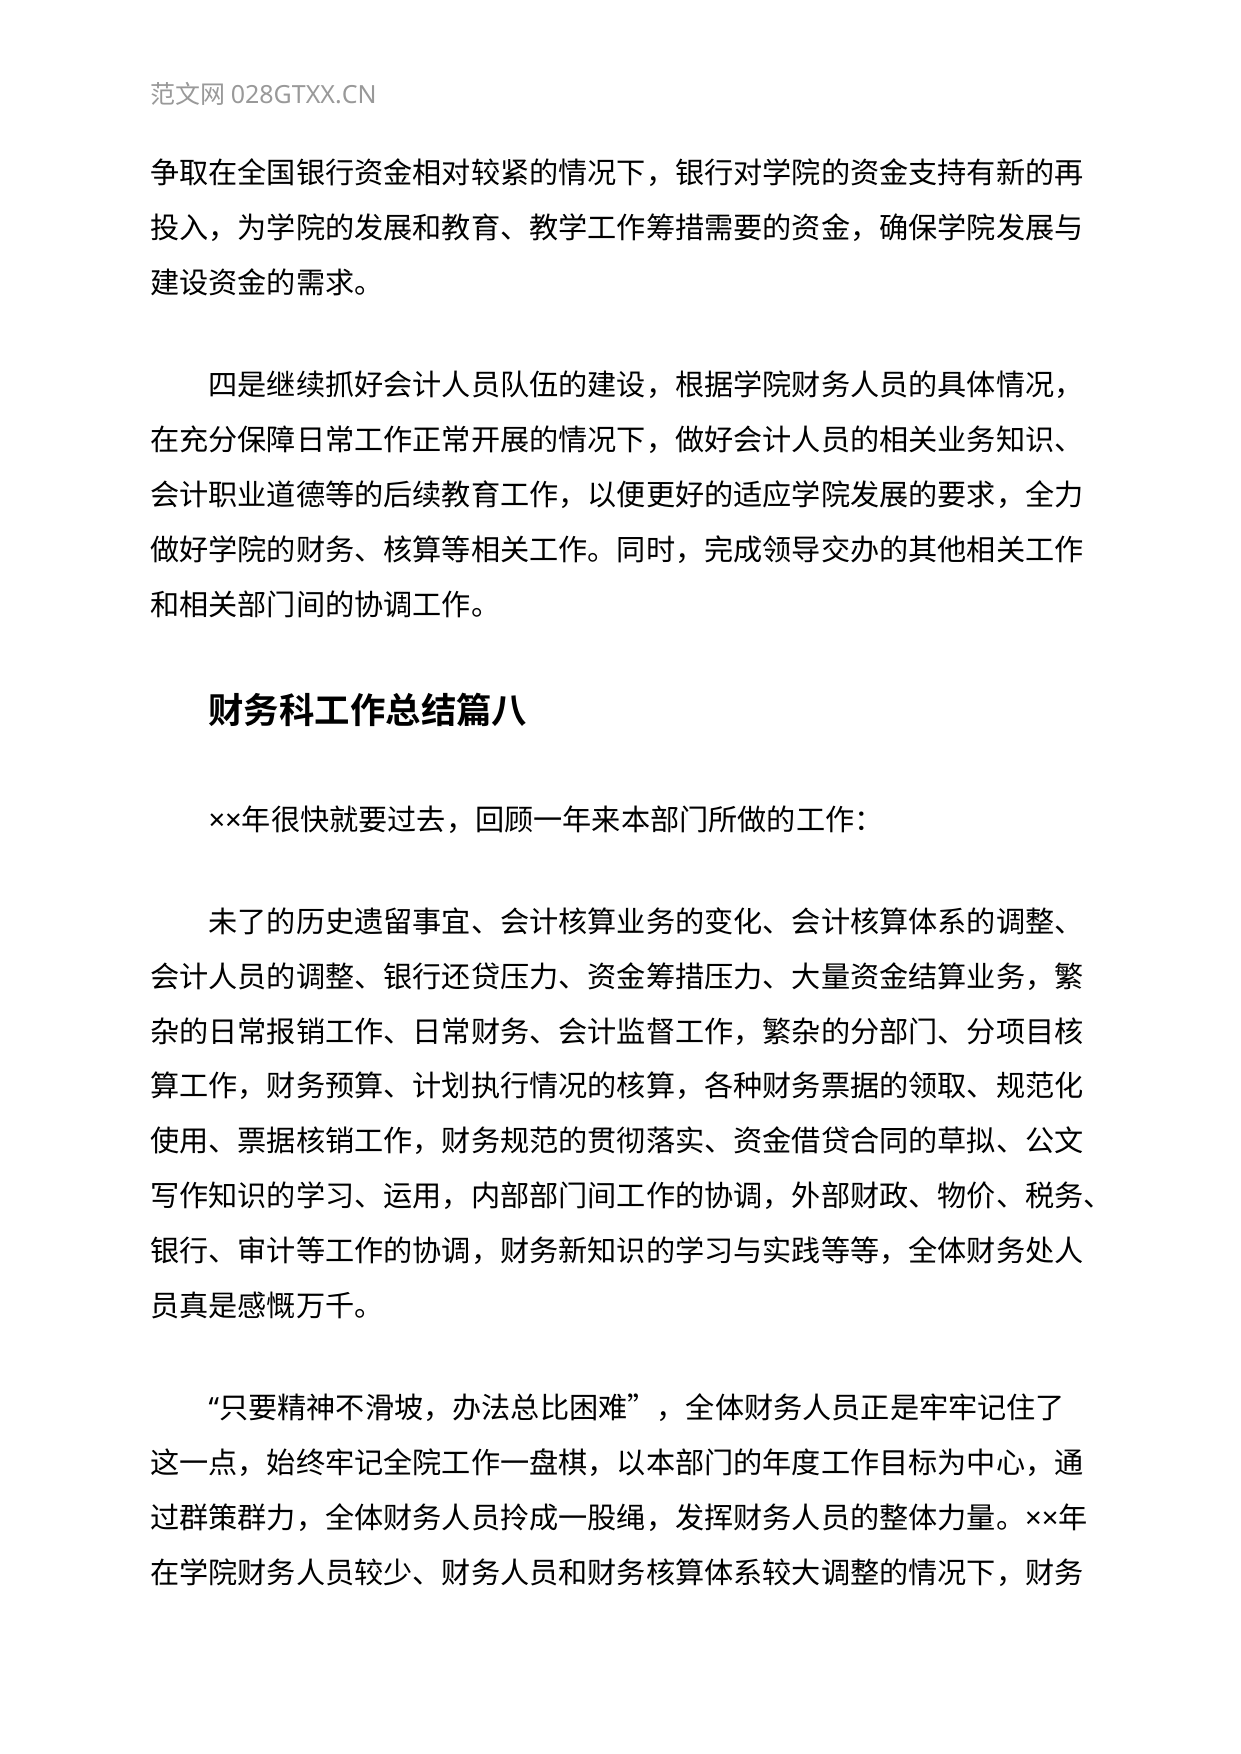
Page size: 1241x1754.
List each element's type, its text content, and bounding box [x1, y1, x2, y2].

text 未了的历史遗留事宜、会计核算业务的变化、会计核算体系的调整、会计人员的调整、银行还贷压力、资金筹措压力、大量资金结算业务，繁杂的日常报销工作、日常财务、会计监督工作，繁杂的分部门、分项目核算工作，财务预算、计划执行情况的核算，各种财务票据的领取、规范化使用、票据核销工作，财务规范的贯彻落实、资金借贷合同的草拟、公文写作知识的学习、运用，内部部门间工作的协调，外部财政、物价、税务、银行、审计等工作的协调，财务新知识的学习与实践等等，全体财务处人员真是感慨万千。 [150, 898, 1090, 1325]
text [150, 150, 1090, 302]
text 四是继续抓好会计人员队伍的建设，根据学院财务人员的具体情况，在充分保障日常工作正常开展的情况下，做好会计人员的相关业务知识、会计职业道德等的后续教育工作，以便更好的适应学院发展的要求，全力做好学院的财务、核算等相关工作。同时，完成领导交办的其他相关工作和相关部门间的协调工作。 [150, 362, 1090, 623]
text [150, 1384, 1090, 1592]
text ××年很快就要过去，回顾一年来本部门所做的工作： [150, 796, 1090, 839]
text 财务科工作总结篇八 [150, 683, 1090, 734]
